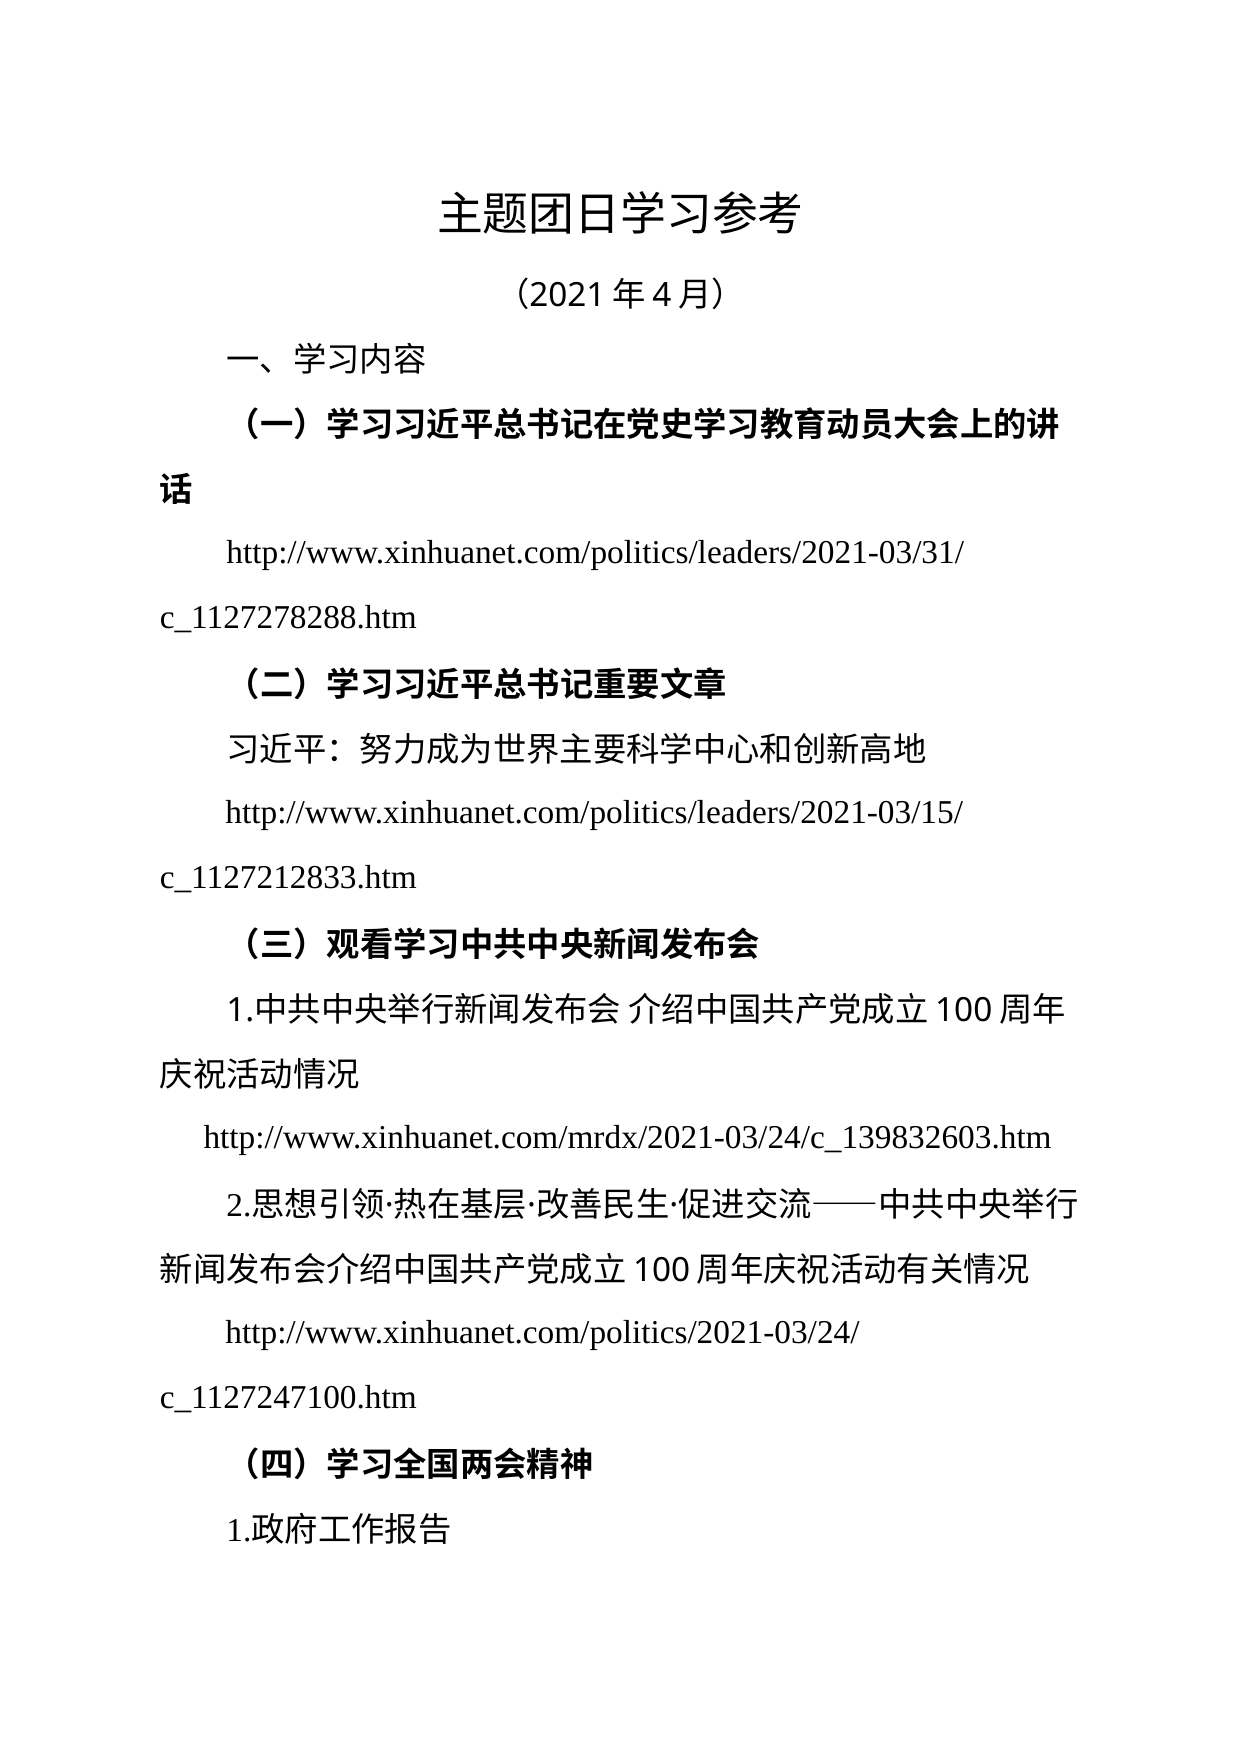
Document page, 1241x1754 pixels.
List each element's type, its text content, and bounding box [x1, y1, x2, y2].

text 1.政府工作报告 [159, 1494, 1081, 1559]
text （四）学习全国两会精神 [159, 1429, 1081, 1494]
text （二）学习习近平总书记重要文章 [159, 649, 1081, 714]
text http://www.xinhuanet.com/politics/2021-03/24/c_1127247100.htm [159, 1299, 1081, 1429]
text 一、学习内容 [159, 324, 1081, 389]
text （2021年4月） [159, 259, 1081, 324]
text 1.中共中央举行新闻发布会 介绍中国共产党成立100周年庆祝活动情况 [159, 974, 1081, 1104]
text 2.思想引领·热在基层·改善民生·促进交流——中共中央举行新闻发布会介绍中国共产党成立100周年庆祝活动有关情况 [159, 1169, 1081, 1299]
text （三）观看学习中共中央新闻发布会 [159, 909, 1081, 974]
text 习近平：努力成为世界主要科学中心和创新高地 [159, 714, 1081, 779]
text http://www.xinhuanet.com/politics/leaders/2021-03/31/c_1127278288.htm [159, 519, 1081, 649]
text （一）学习习近平总书记在党史学习教育动员大会上的讲话 [159, 389, 1081, 519]
text http://www.xinhuanet.com/politics/leaders/2021-03/15/c_1127212833.htm [159, 779, 1081, 909]
text http://www.xinhuanet.com/mrdx/2021-03/24/c_139832603.htm [159, 1104, 1081, 1169]
text 主题团日学习参考 [159, 162, 1081, 259]
